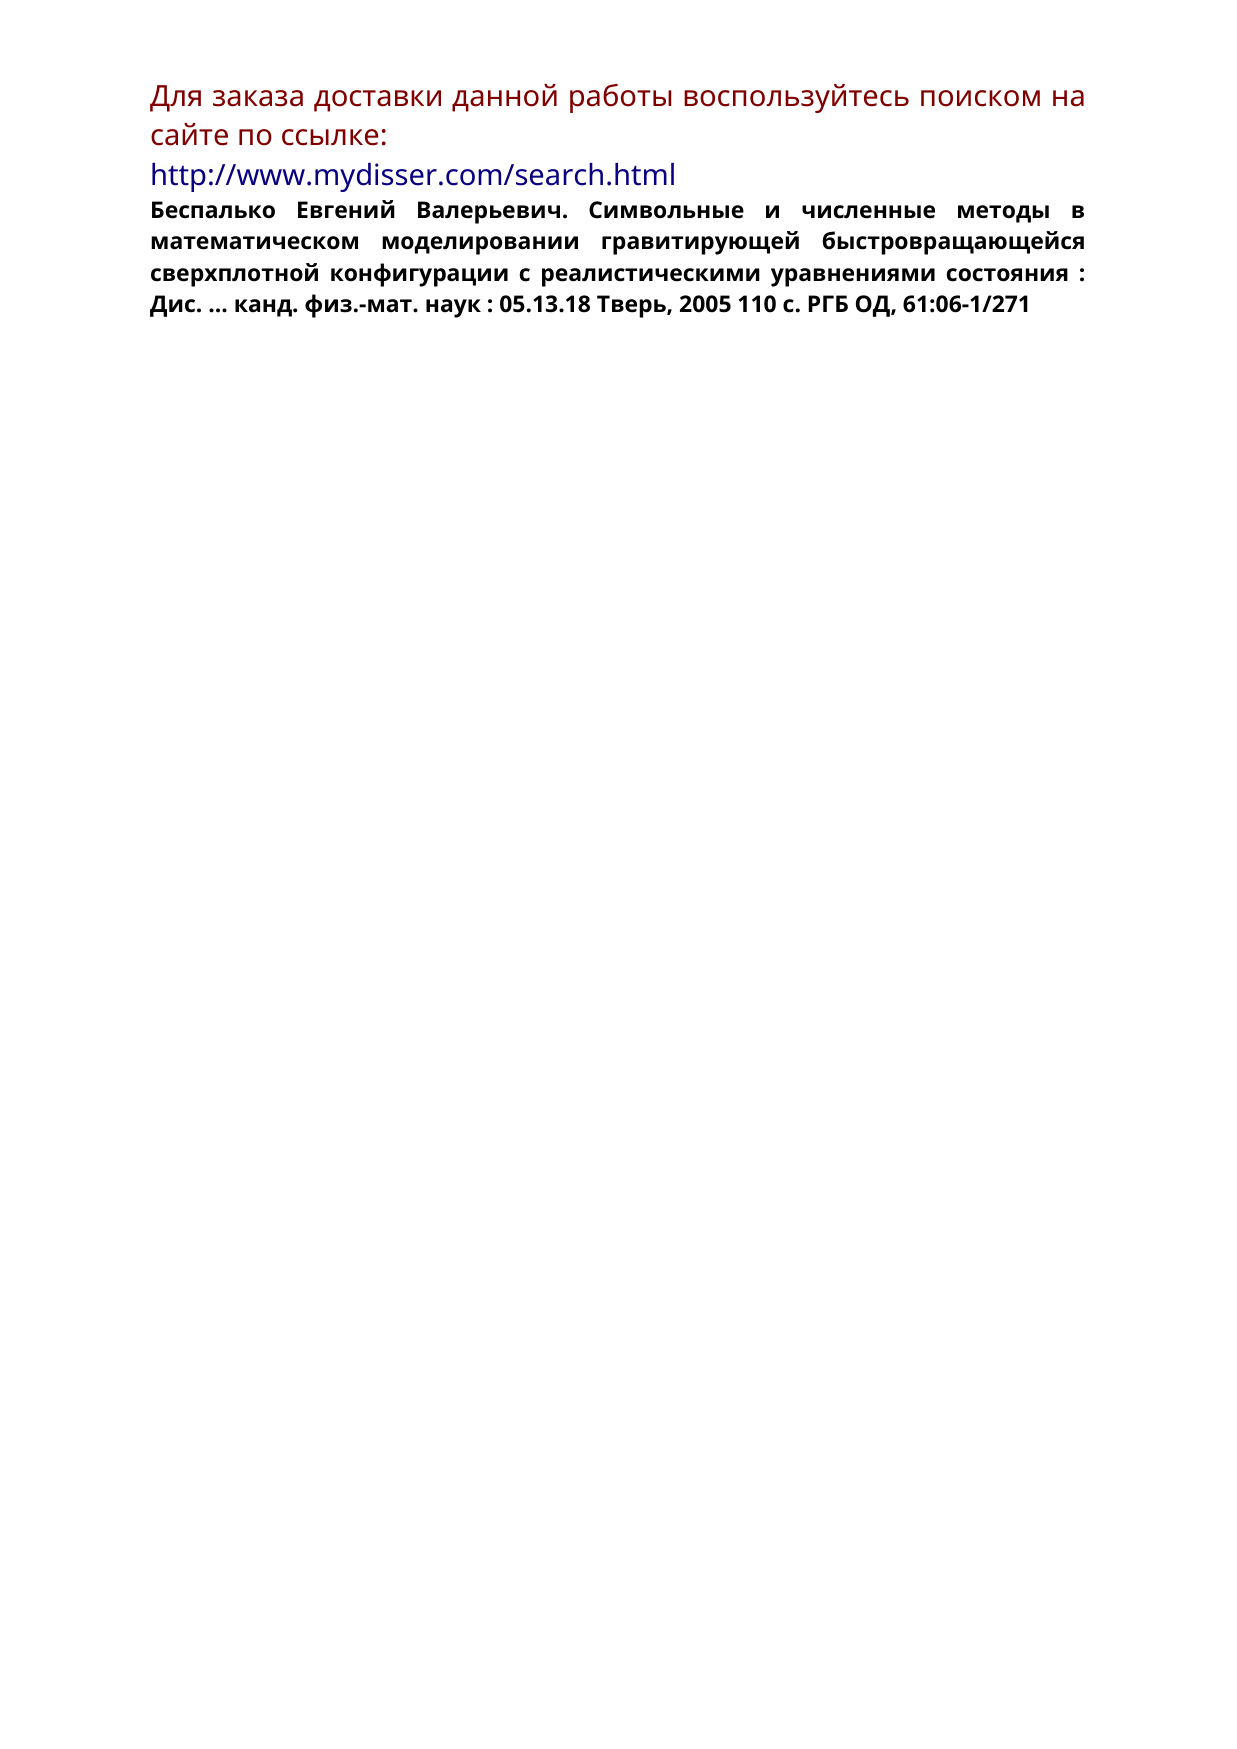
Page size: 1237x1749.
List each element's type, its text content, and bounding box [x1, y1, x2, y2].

text Беспалько Евгений Валерьевич. Символьные и численные методы в математическом моделировании гравитирующей быстровращающейся сверхплотной конфигурации с реалистическими уравнениями состояния : Дис. ... канд. физ.-мат. наук : 05.13.18 Тверь, 2005 110 с. РГБ ОД, 61:06-1/271 [150, 194, 1086, 319]
